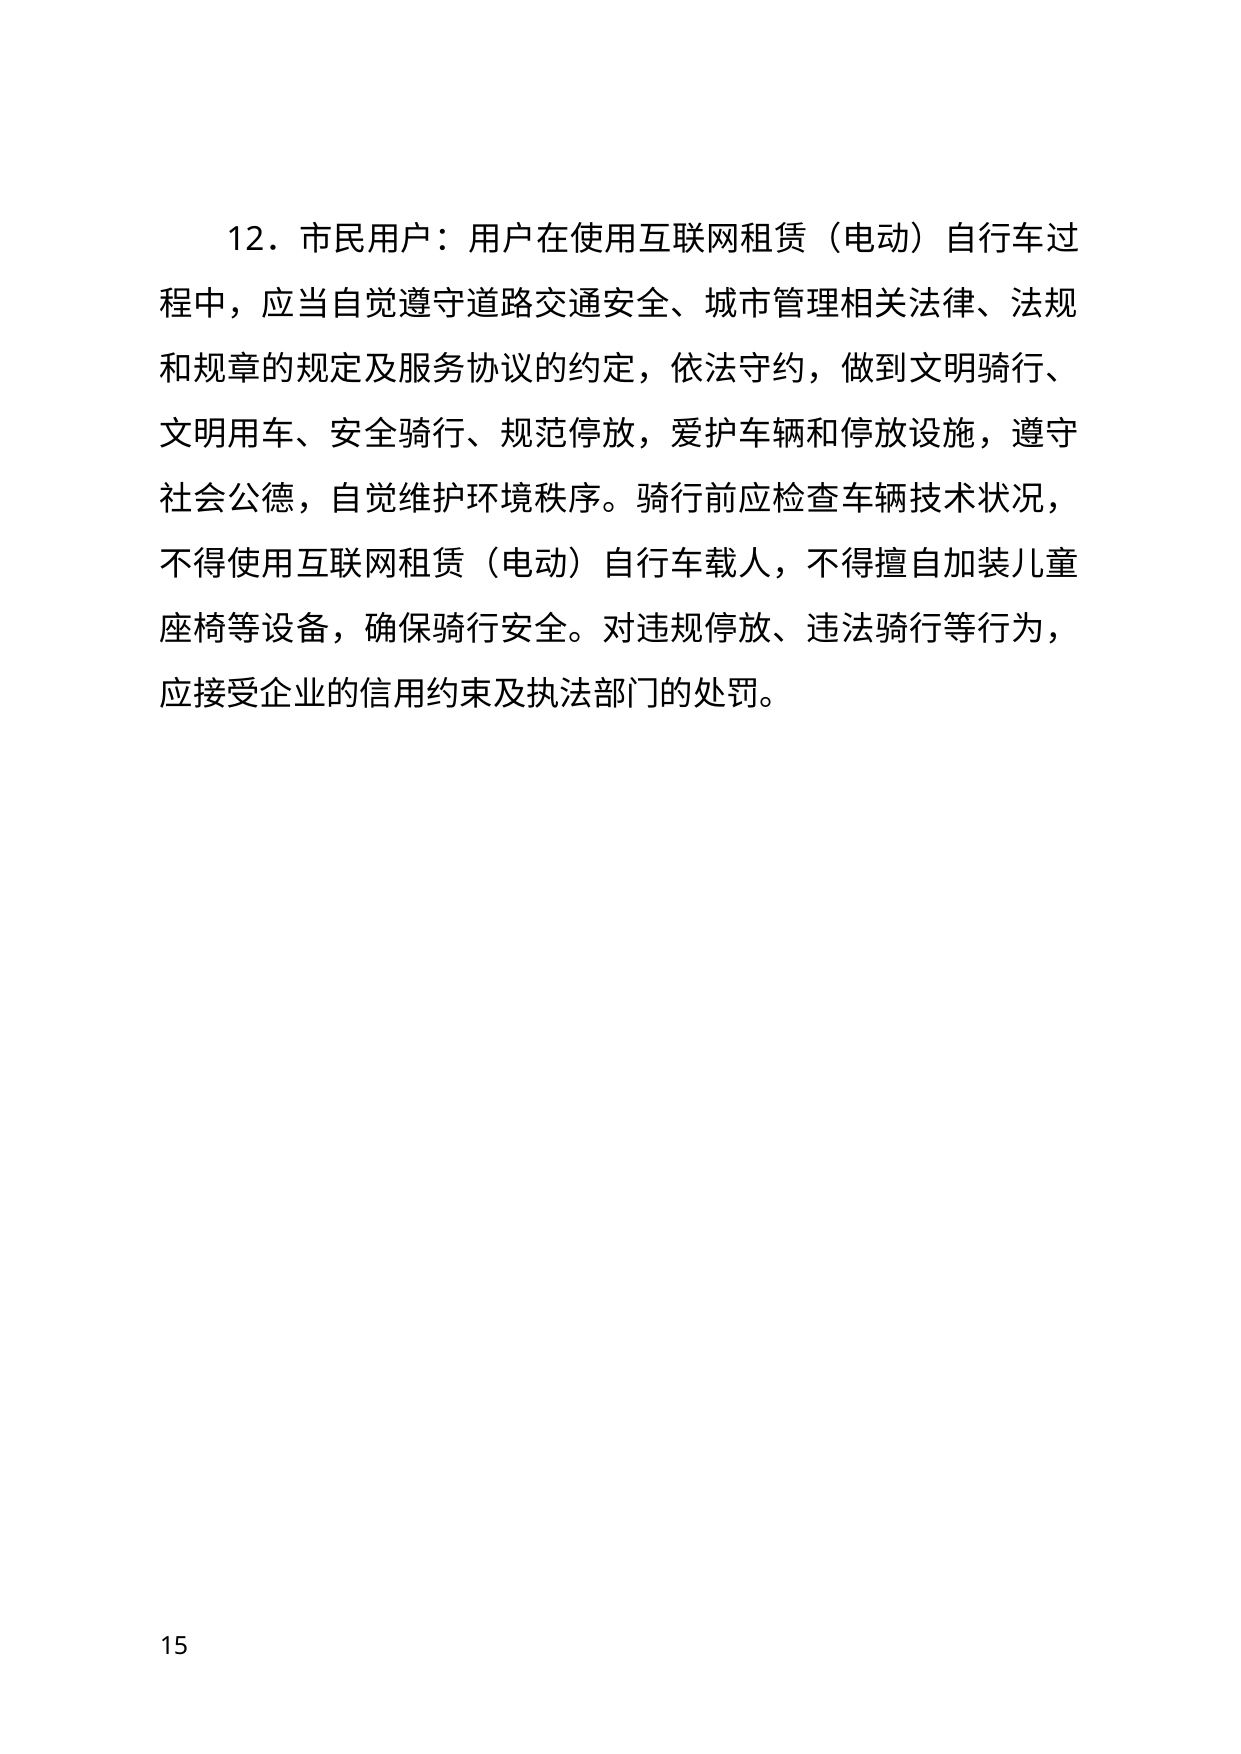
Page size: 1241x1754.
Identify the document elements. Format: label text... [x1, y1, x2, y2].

text 12．市民用户：用户在使用互联网租赁（电动）自行车过程中，应当自觉遵守道路交通安全、城市管理相关法律、法规和规章的规定及服务协议的约定，依法守约，做到文明骑行、文明用车、安全骑行、规范停放，爱护车辆和停放设施，遵守社会公德，自觉维护环境秩序。骑行前应检查车辆技术状况，不得使用互联网租赁（电动）自行车载人，不得擅自加装儿童座椅等设备，确保骑行安全。对违规停放、违法骑行等行为，应接受企业的信用约束及执法部门的处罚。 [159, 203, 1081, 723]
